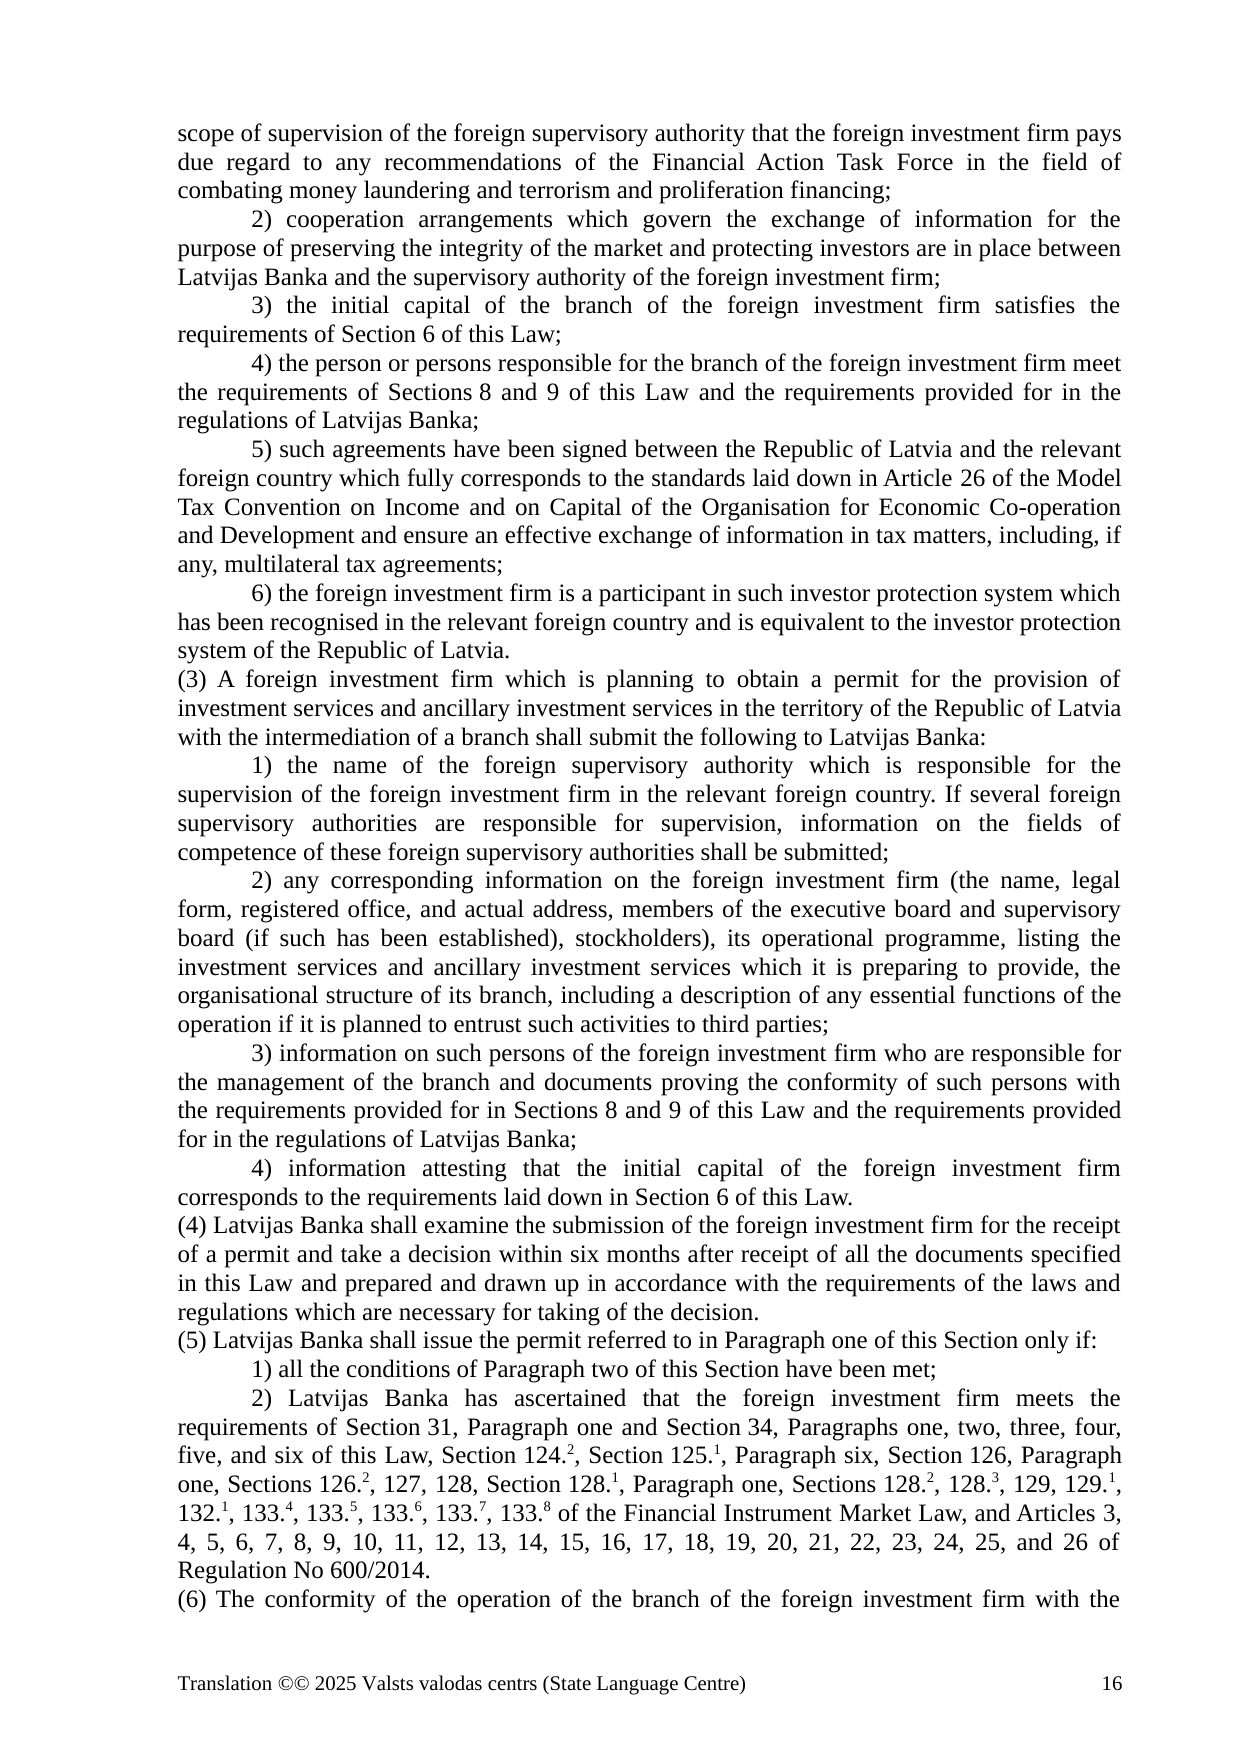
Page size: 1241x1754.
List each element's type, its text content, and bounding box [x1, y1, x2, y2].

text 6) the foreign investment firm is a participant in such investor protection system which has been recognised in the relevant foreign country and is equivalent to the investor protection system of the Republic of Latvia. [177, 578, 1122, 664]
text 3) information on such persons of the foreign investment firm who are responsible for the management of the branch and documents proving the conformity of such persons with the requirements provided for in Sections 8 and 9 of this Law and the requirements provided for in the regulations of Latvijas Banka; [177, 1038, 1122, 1153]
text 1) all the conditions of Paragraph two of this Section have been met; [177, 1354, 1122, 1383]
text 1) the name of the foreign supervisory authority which is responsible for the supervision of the foreign investment firm in the relevant foreign country. If several foreign supervisory authorities are responsible for supervision, information on the fields of competence of these foreign supervisory authorities shall be submitted; [177, 751, 1122, 866]
text 2) any corresponding information on the foreign investment firm (the name, legal form, registered office, and actual address, members of the executive board and supervisory board (if such has been established), stockholders), its operational programme, listing the investment services and ancillary investment services which it is preparing to provide, the organisational structure of its branch, including a description of any essential functions of the operation if it is planned to entrust such activities to third parties; [177, 866, 1122, 1038]
text 4) information attesting that the initial capital of the foreign investment firm corresponds to the requirements laid down in Section 6 of this Law. [177, 1153, 1122, 1211]
text (4) Latvijas Banka shall examine the submission of the foreign investment firm for the receipt of a permit and take a decision within six months after receipt of all the documents specified in this Law and prepared and drawn up in accordance with the requirements of the laws and regulations which are necessary for taking of the decision. [177, 1211, 1122, 1326]
text 2) cooperation arrangements which govern the exchange of information for the purpose of preserving the integrity of the market and protecting investors are in place between Latvijas Banka and the supervisory authority of the foreign investment firm; [177, 204, 1122, 291]
text 3) the initial capital of the branch of the foreign investment firm satisfies the requirements of Section 6 of this Law; [177, 291, 1122, 348]
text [177, 1584, 1122, 1613]
text (3) A foreign investment firm which is planning to obtain a permit for the provision of investment services and ancillary investment services in the territory of the Republic of Latvia with the intermediation of a branch shall submit the following to Latvijas Banka: [177, 664, 1122, 751]
text (5) Latvijas Banka shall issue the permit referred to in Paragraph one of this Section only if: [177, 1326, 1122, 1354]
text 4) the person or persons responsible for the branch of the foreign investment firm meet the requirements of Sections 8 and 9 of this Law and the requirements provided for in the regulations of Latvijas Banka; [177, 348, 1122, 434]
text 2) Latvijas Banka has ascertained that the foreign investment firm meets the requirements of Section 31, Paragraph one and Section 34, Paragraphs one, two, three, four, five, and six of this Law, Section 124.2, Section 125.1, Paragraph six, Section 126, Paragraph one, Sections 126.2, 127, 128, Section 128.1, Paragraph one, Sections 128.2, 128.3, 129, 129.1, 132.1, 133.4, 133.5, 133.6, 133.7, 133.8 of the Financial Instrument Market Law, and Articles 3, 4, 5, 6, 7, 8, 9, 10, 11, 12, 13, 14, 15, 16, 17, 18, 19, 20, 21, 22, 23, 24, 25, and 26 of Regulation No 600/2014. [177, 1383, 1122, 1584]
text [177, 118, 1122, 204]
text 5) such agreements have been signed between the Republic of Latvia and the relevant foreign country which fully corresponds to the standards laid down in Article 26 of the Model Tax Convention on Income and on Capital of the Organisation for Economic Co-operation and Development and ensure an effective exchange of information in tax matters, including, if any, multilateral tax agreements; [177, 434, 1122, 578]
